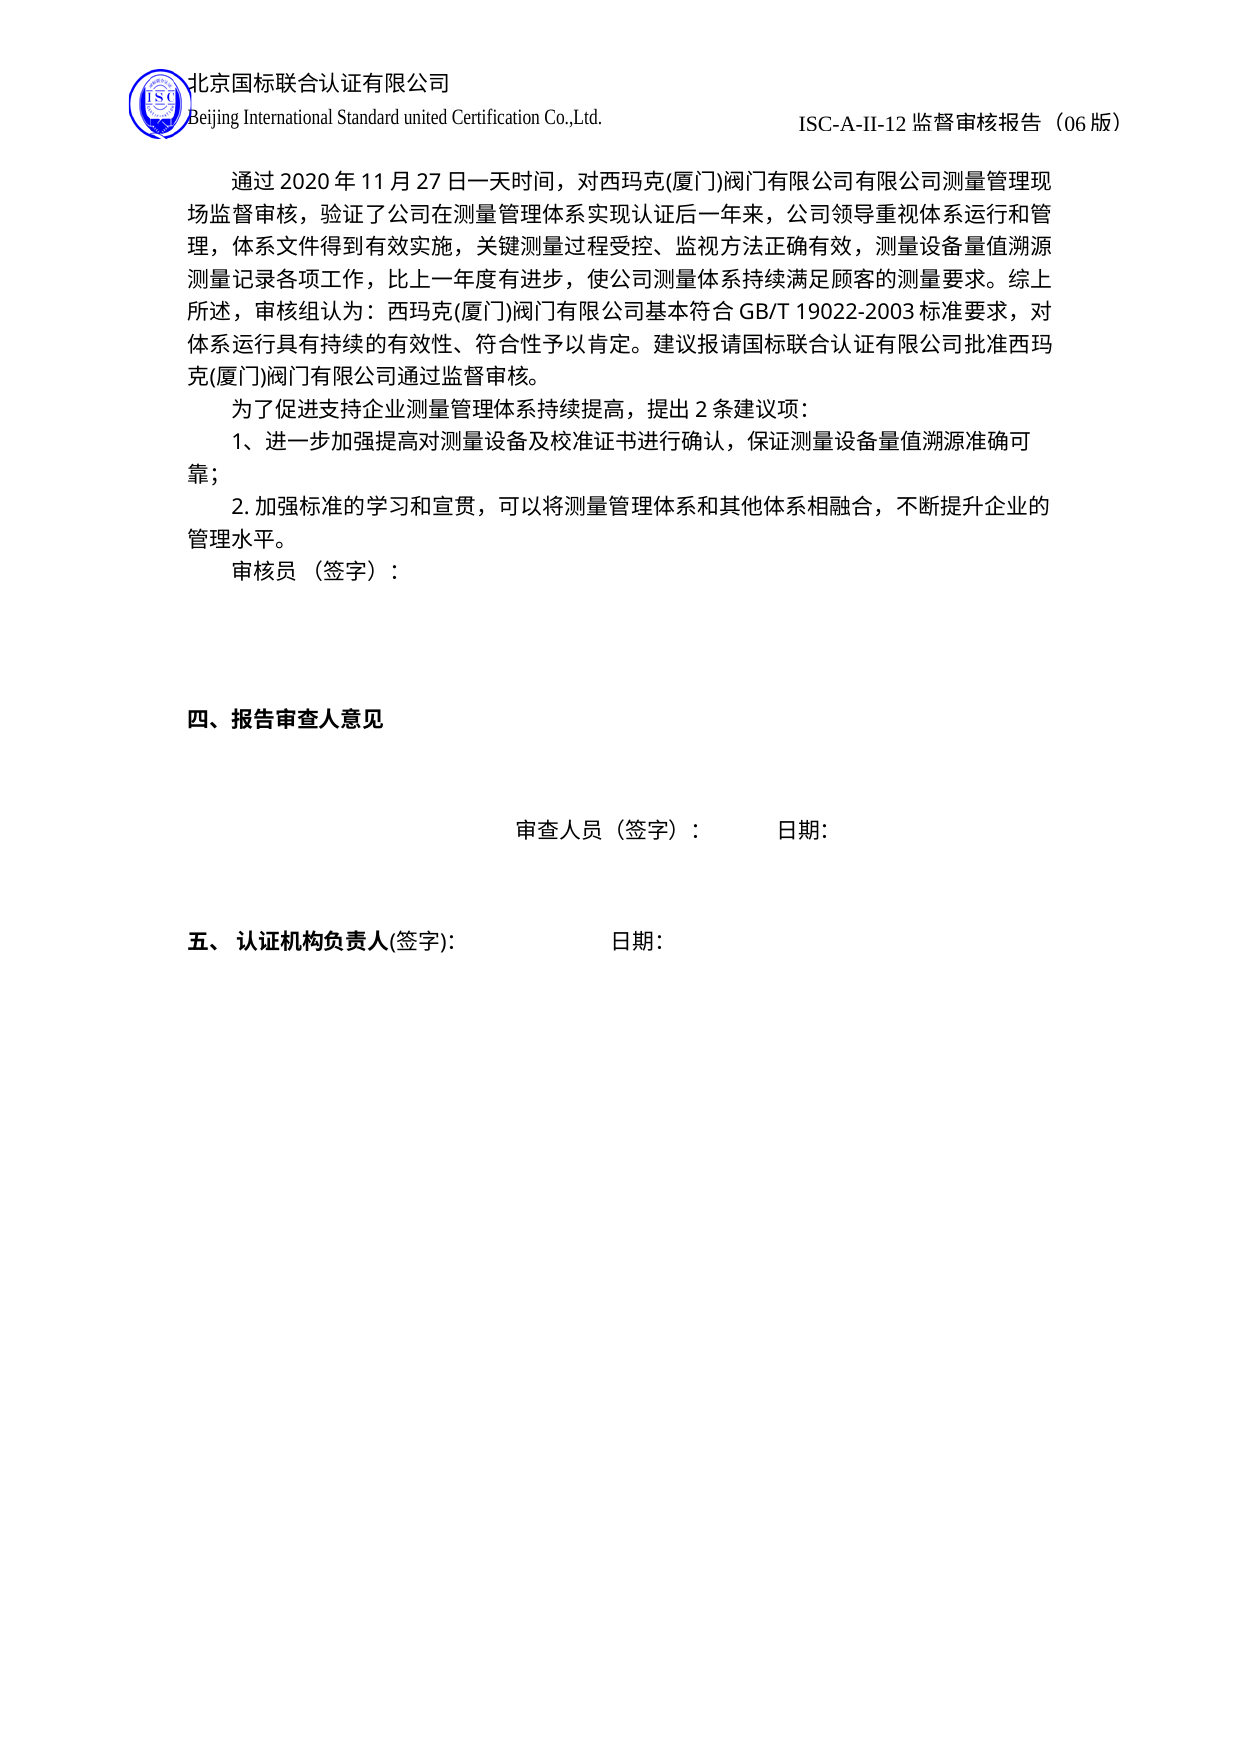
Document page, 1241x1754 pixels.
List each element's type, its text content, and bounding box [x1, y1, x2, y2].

picture [128, 69, 191, 138]
list 报告审查人意见 [187, 702, 911, 734]
text 五、 认证机构负责人(签字)： 日期： [187, 923, 943, 956]
text 审核员 （签字）： [187, 554, 954, 586]
text 审查人员（签字）： 日期： [187, 813, 1053, 845]
list 加强标准的学习和宣贯，可以将测量管理体系和其他体系相融合，不断提升企业的管理水平。 [187, 489, 1053, 554]
text 为了促进支持企业测量管理体系持续提高，提出2条建议项： [187, 391, 1053, 424]
text 通过2020年11月27日一天时间，对西玛克(厦门)阀门有限公司有限公司测量管理现场监督审核，验证了公司在测量管理体系实现认证后一年来，公司领导重视体系运行和管理，体系文件得到有效实施，关键测量过程受控、监视方法正确有效，测量设备量值溯源、测量记录各项工作，比上一年度有进步，使公司测量体系持续满足顾客的测量要求。综上所述，审核组认为：西玛克(厦门)阀门有限公司基本符合GB/T 19022-2003标准要求，对体系运行具有持续的有效性、符合性予以肯定。建议报请国标联合认证有限公司批准西玛克(厦门)阀门有限公司通过监督审核。 [187, 164, 1053, 391]
list 进一步加强提高对测量设备及校准证书进行确认，保证测量设备量值溯源准确可靠； [187, 424, 1053, 489]
